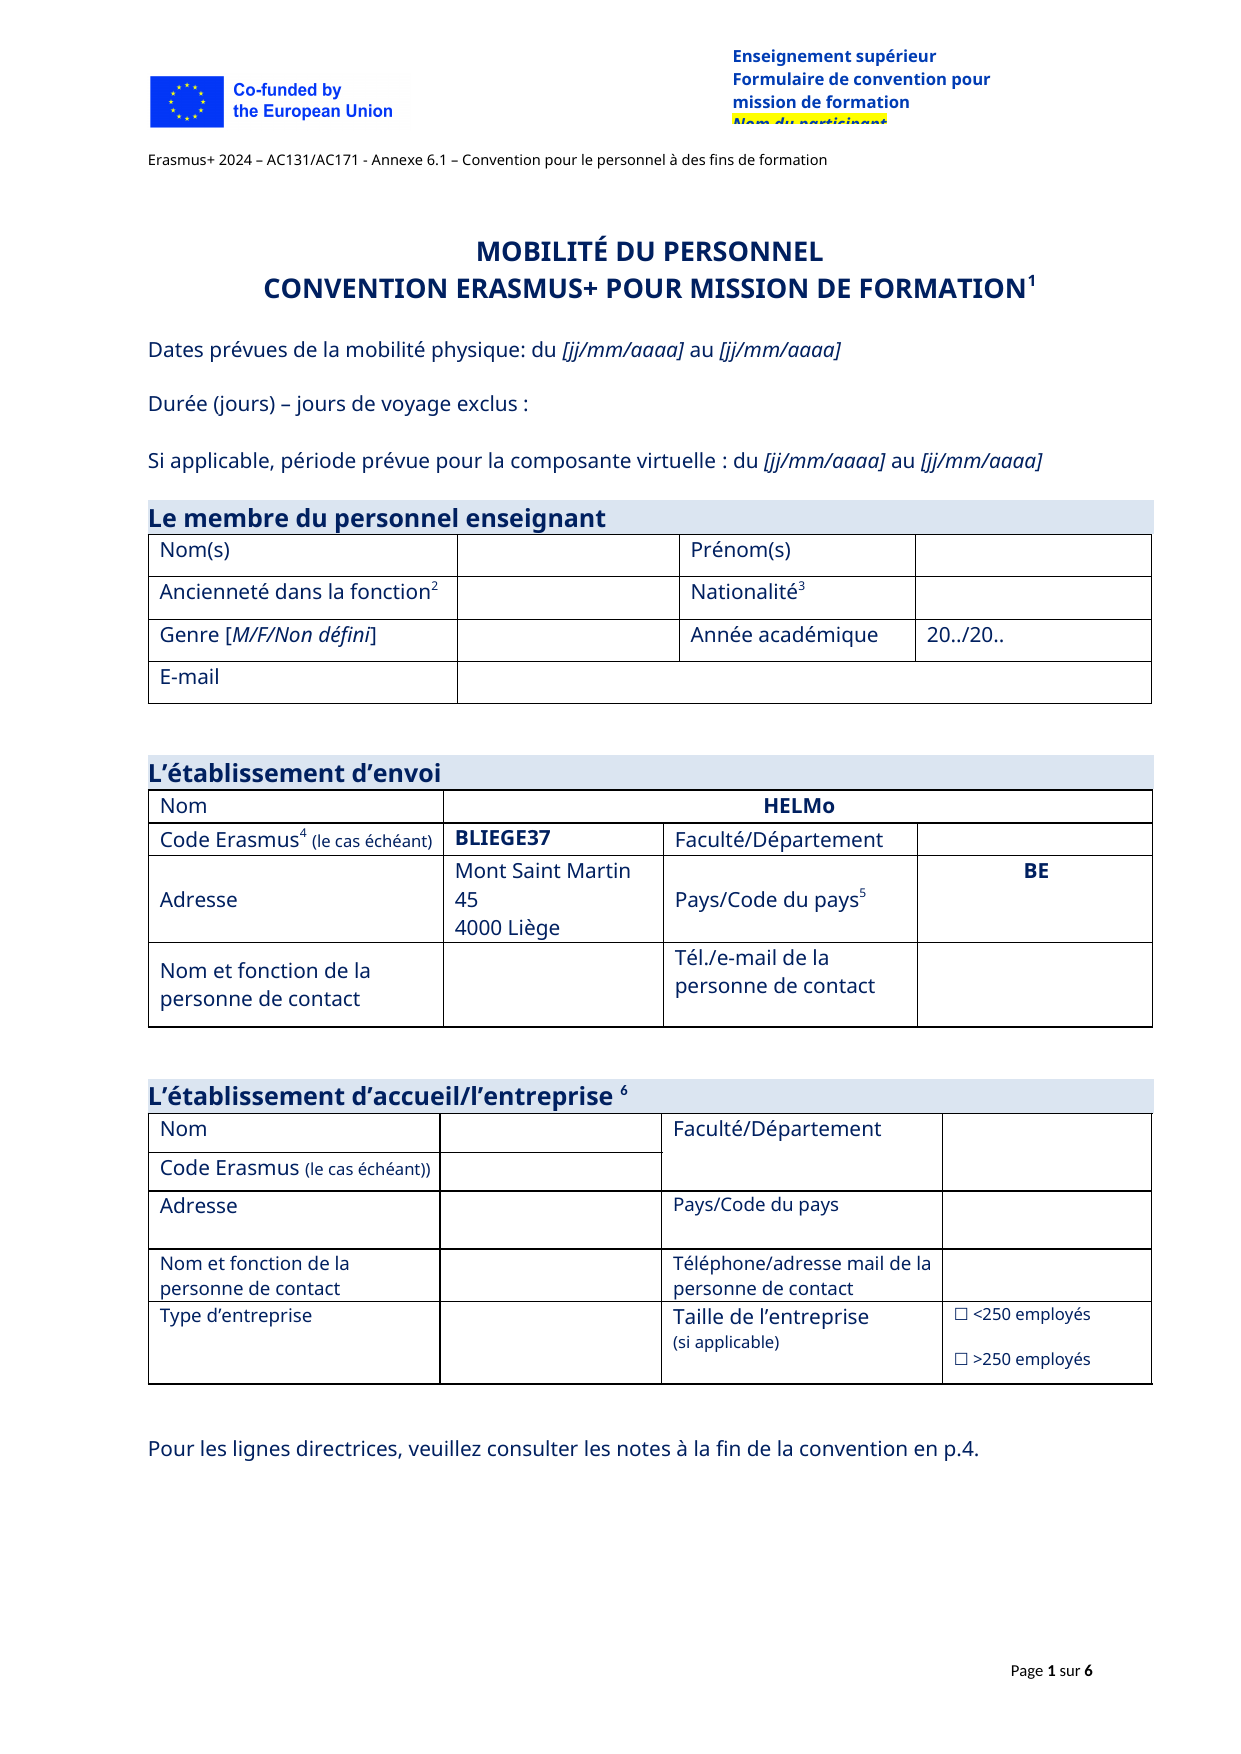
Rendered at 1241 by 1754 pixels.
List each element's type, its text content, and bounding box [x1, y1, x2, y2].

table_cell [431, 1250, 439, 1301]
table_header [916, 535, 1151, 576]
table_cell Ancienneté dans la fonction [149, 577, 457, 619]
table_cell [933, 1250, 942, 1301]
table_cell Adresse [149, 1192, 439, 1248]
table_cell BE [918, 856, 1152, 942]
table_header Prénom(s) [680, 535, 915, 576]
table_cell [943, 1192, 1151, 1248]
table_cell Nom et fonction de la personne de contact [149, 943, 443, 1026]
table_cell [918, 943, 1152, 1026]
table_cell Genre [M/F/Non défini] [149, 620, 457, 661]
table_cell [441, 1250, 661, 1301]
table_cell Code Erasmus (le cas échéant) [149, 824, 443, 855]
text Si applicable, période prévue pour la composante virtuelle : du [jj/mm/aaaa] au [jj/mm/aaaa] [148, 446, 1154, 475]
table_cell [458, 620, 679, 661]
table_cell BLIEGE37 [444, 824, 663, 855]
table_cell [441, 1302, 661, 1383]
table_header Nom(s) [149, 535, 457, 576]
text Le membre du personnel enseignant [148, 500, 1154, 534]
table_cell Type d’entreprise [149, 1302, 439, 1383]
subtitle Pour les lignes directrices, veuillez consulter les notes à la fin de la convention en p.4. [148, 1405, 1152, 1462]
table_header [441, 1114, 661, 1151]
table_cell Taille de l’entreprise (si applicable) [662, 1302, 942, 1383]
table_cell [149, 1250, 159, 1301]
table_cell Tél./e-mail de la personne de contact [664, 943, 917, 1026]
table_cell 20../20.. [916, 620, 1151, 661]
table_cell Nationalité [680, 577, 915, 619]
picture [147, 73, 411, 131]
subtitle CONVENTION ERASMUS+ POUR MISSION DE FORMATION [148, 270, 1152, 307]
text Durée (jours) – jours de voyage exclus : [148, 389, 1154, 418]
table_cell [444, 943, 663, 1026]
text L’établissement d’accueil/l’entreprise [148, 1079, 1154, 1113]
table_cell [916, 577, 1151, 619]
table_cell [918, 824, 1152, 855]
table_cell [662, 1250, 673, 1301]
table_header Nom [149, 1114, 439, 1151]
table_cell Faculté/Département [664, 824, 917, 855]
text Dates prévues de la mobilité physique: du [jj/mm/aaaa] au [jj/mm/aaaa] [148, 335, 1154, 364]
table_header HELMo [444, 791, 1152, 822]
subtitle MOBILITÉ DU PERSONNEL [148, 233, 1152, 270]
table_cell Année académique [680, 620, 915, 661]
table_cell Adresse [149, 856, 443, 942]
table_cell <250 employés >250 employés [943, 1302, 1151, 1383]
table_cell [441, 1192, 661, 1248]
table_cell Pays/Code du pays [662, 1192, 942, 1248]
table_cell [943, 1250, 1151, 1301]
table_cell [441, 1153, 661, 1190]
table_header [943, 1114, 1151, 1190]
table_cell Pays/Code du pays [664, 856, 917, 942]
table_header Faculté/Département [662, 1114, 942, 1190]
table_cell E-mail [149, 662, 457, 703]
table_header Nom [149, 791, 443, 822]
table_cell [458, 577, 679, 619]
text L’établissement d’envoi [148, 755, 1154, 789]
table_header [458, 535, 679, 576]
table_cell Code Erasmus (le cas échéant)) [149, 1153, 439, 1190]
table_cell [458, 662, 1151, 703]
